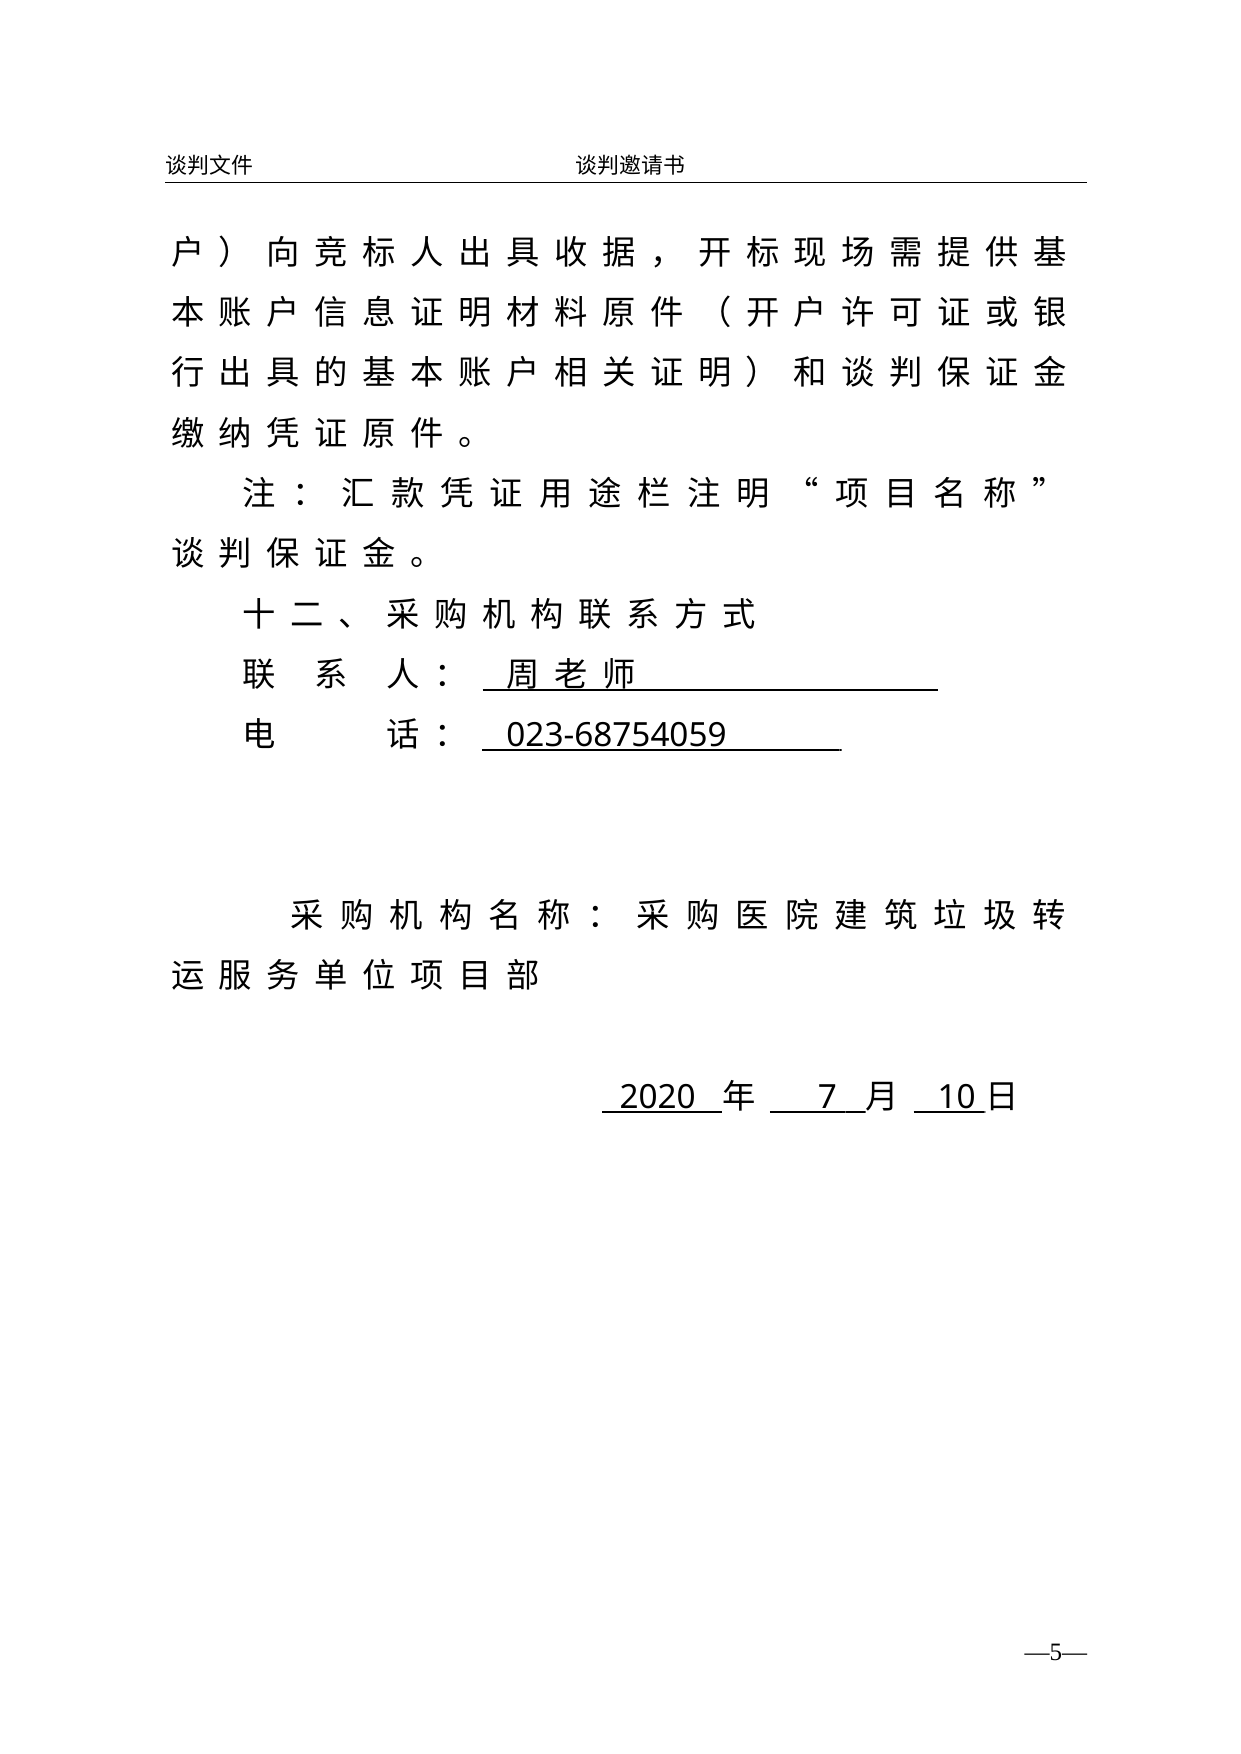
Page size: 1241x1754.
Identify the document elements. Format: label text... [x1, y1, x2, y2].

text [171, 219, 1081, 461]
text 注：汇款凭证用途栏注明“项目名称”谈判保证金。 [171, 461, 1081, 581]
text 2020 年 7 月 10 日 [171, 1064, 1081, 1124]
text 联 系 人： 周老师 [171, 642, 1081, 702]
text 十二、采购机构联系方式 [171, 581, 1081, 642]
text 电 话： 023-68754059 [171, 702, 1081, 762]
text 采购机构名称：采购医院建筑垃圾转运服务单位项目部 [171, 883, 1081, 1003]
